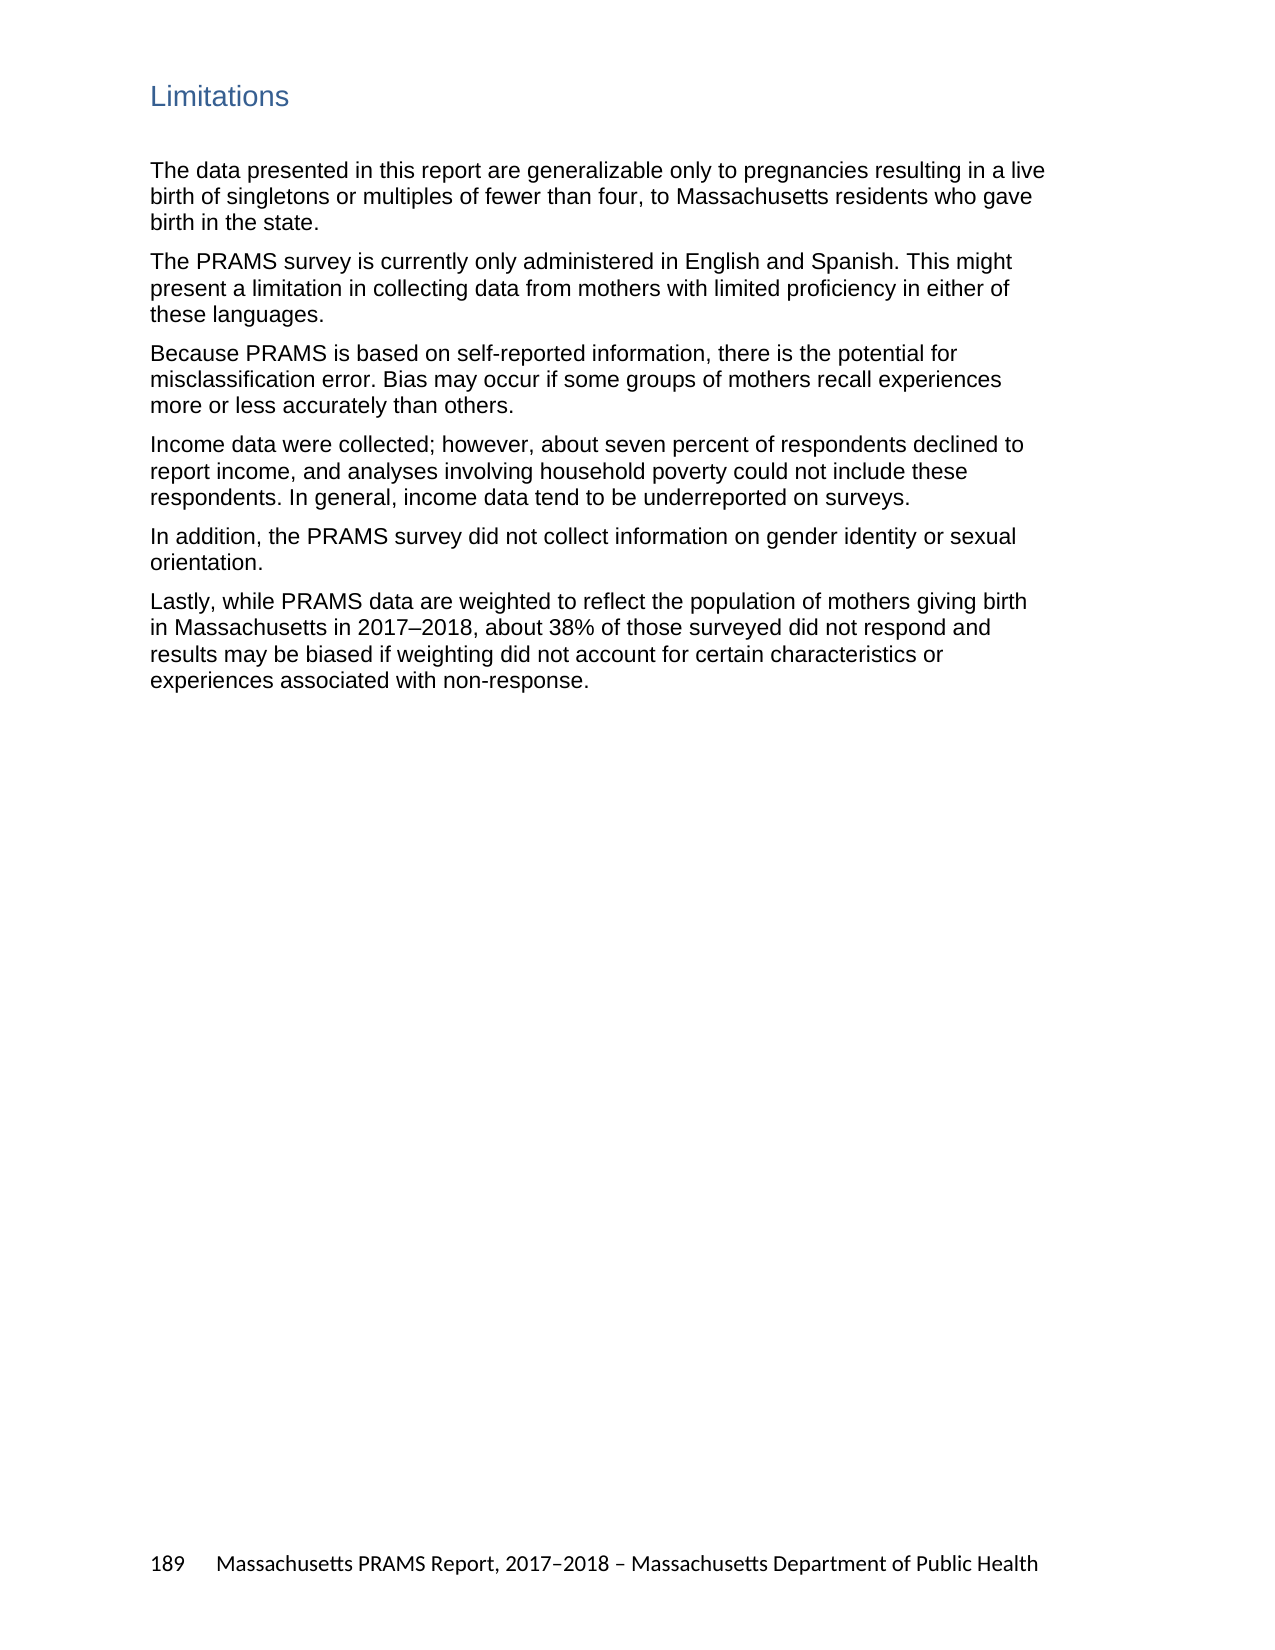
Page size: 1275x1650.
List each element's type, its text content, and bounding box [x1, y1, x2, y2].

text In addition, the PRAMS survey did not collect information on gender identity or sexual orientation. [150, 523, 1050, 576]
subtitle Limitations [150, 79, 1125, 113]
text Income data were collected; however, about seven percent of respondents declined to report income, and analyses involving household poverty could not include these respondents. In general, income data tend to be underreported on surveys. [150, 431, 1050, 510]
text The PRAMS survey is currently only administered in English and Spanish. This might present a limitation in collecting data from mothers with limited proficiency in either of these languages. [150, 248, 1050, 327]
text Because PRAMS is based on self-reported information, there is the potential for misclassification error. Bias may occur if some groups of mothers recall experiences more or less accurately than others. [150, 340, 1050, 419]
text Lastly, while PRAMS data are weighted to reflect the population of mothers giving birth in Massachusetts in 2017–2018, about 38% of those surveyed did not respond and results may be biased if weighting did not account for certain characteristics or experiences associated with non-response. [150, 588, 1050, 693]
text The data presented in this report are generalizable only to pregnancies resulting in a live birth of singletons or multiples of fewer than four, to Massachusetts residents who gave birth in the state. [150, 157, 1050, 236]
